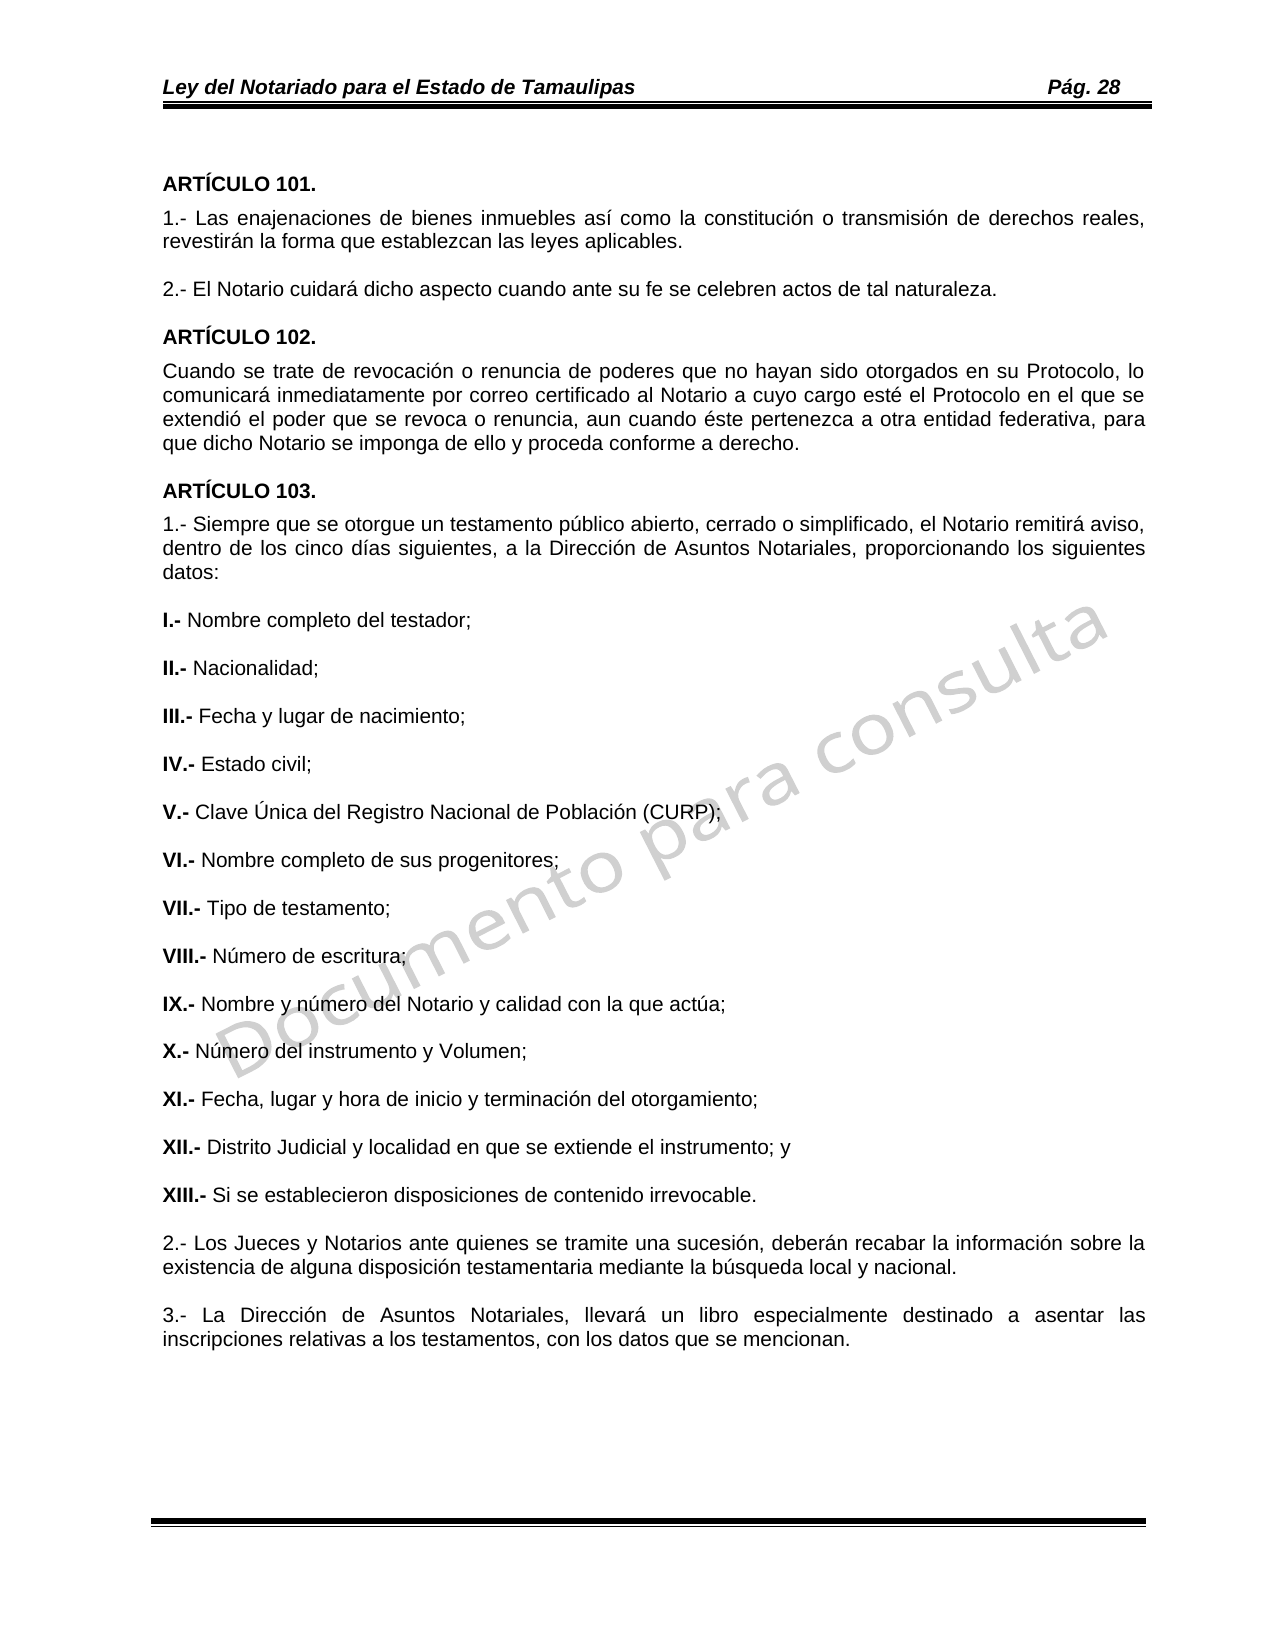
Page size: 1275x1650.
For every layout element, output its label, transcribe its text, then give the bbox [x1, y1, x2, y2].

title I.- Nombre completo del testador; [162, 608, 1147, 632]
title IV.- Estado civil; [162, 752, 1147, 776]
title V.- Clave Única del Registro Nacional de Población (CURP); [162, 800, 1147, 824]
title 1.- Las enajenaciones de bienes inmuebles así como la constitución o transmisión de derechos reales, revestirán la forma que establezcan las leyes aplicables. [162, 205, 1147, 253]
title VIII.- Número de escritura; [162, 943, 1147, 967]
title 1.- Siempre que se otorgue un testamento público abierto, cerrado o simplificado, el Notario remitirá aviso, dentro de los cinco días siguientes, a la Dirección de Asuntos Notariales, proporcionando los siguientes datos: [162, 512, 1147, 584]
title ARTÍCULO 103. [162, 478, 1147, 502]
title Cuando se trate de revocación o renuncia de poderes que no hayan sido otorgados en su Protocolo, lo comunicará inmediatamente por correo certificado al Notario a cuyo cargo esté el Protocolo en el que se extendió el poder que se revoca o renuncia, aun cuando éste pertenezca a otra entidad federativa, para que dicho Notario se imponga de ello y proceda conforme a derecho. [162, 359, 1147, 454]
title XIII.- Si se establecieron disposiciones de contenido irrevocable. [162, 1183, 1147, 1207]
title 3.- La Dirección de Asuntos Notariales, llevará un libro especialmente destinado a asentar las inscripciones relativas a los testamentos, con los datos que se mencionan. [162, 1303, 1147, 1351]
title II.- Nacionalidad; [162, 656, 1147, 680]
title ARTÍCULO 101. [162, 172, 1147, 196]
title VI.- Nombre completo de sus progenitores; [162, 848, 1147, 872]
title VII.- Tipo de testamento; [162, 896, 1147, 919]
title X.- Número del instrumento y Volumen; [162, 1039, 1147, 1063]
title ARTÍCULO 102. [162, 325, 1147, 349]
title III.- Fecha y lugar de nacimiento; [162, 704, 1147, 728]
title XII.- Distrito Judicial y localidad en que se extiende el instrumento; y [162, 1135, 1147, 1159]
title 2.- El Notario cuidará dicho aspecto cuando ante su fe se celebren actos de tal naturaleza. [162, 277, 1147, 301]
title 2.- Los Jueces y Notarios ante quienes se tramite una sucesión, deberán recabar la información sobre la existencia de alguna disposición testamentaria mediante la búsqueda local y nacional. [162, 1231, 1147, 1279]
title XI.- Fecha, lugar y hora de inicio y terminación del otorgamiento; [162, 1087, 1147, 1111]
title IX.- Nombre y número del Notario y calidad con la que actúa; [162, 991, 1147, 1015]
